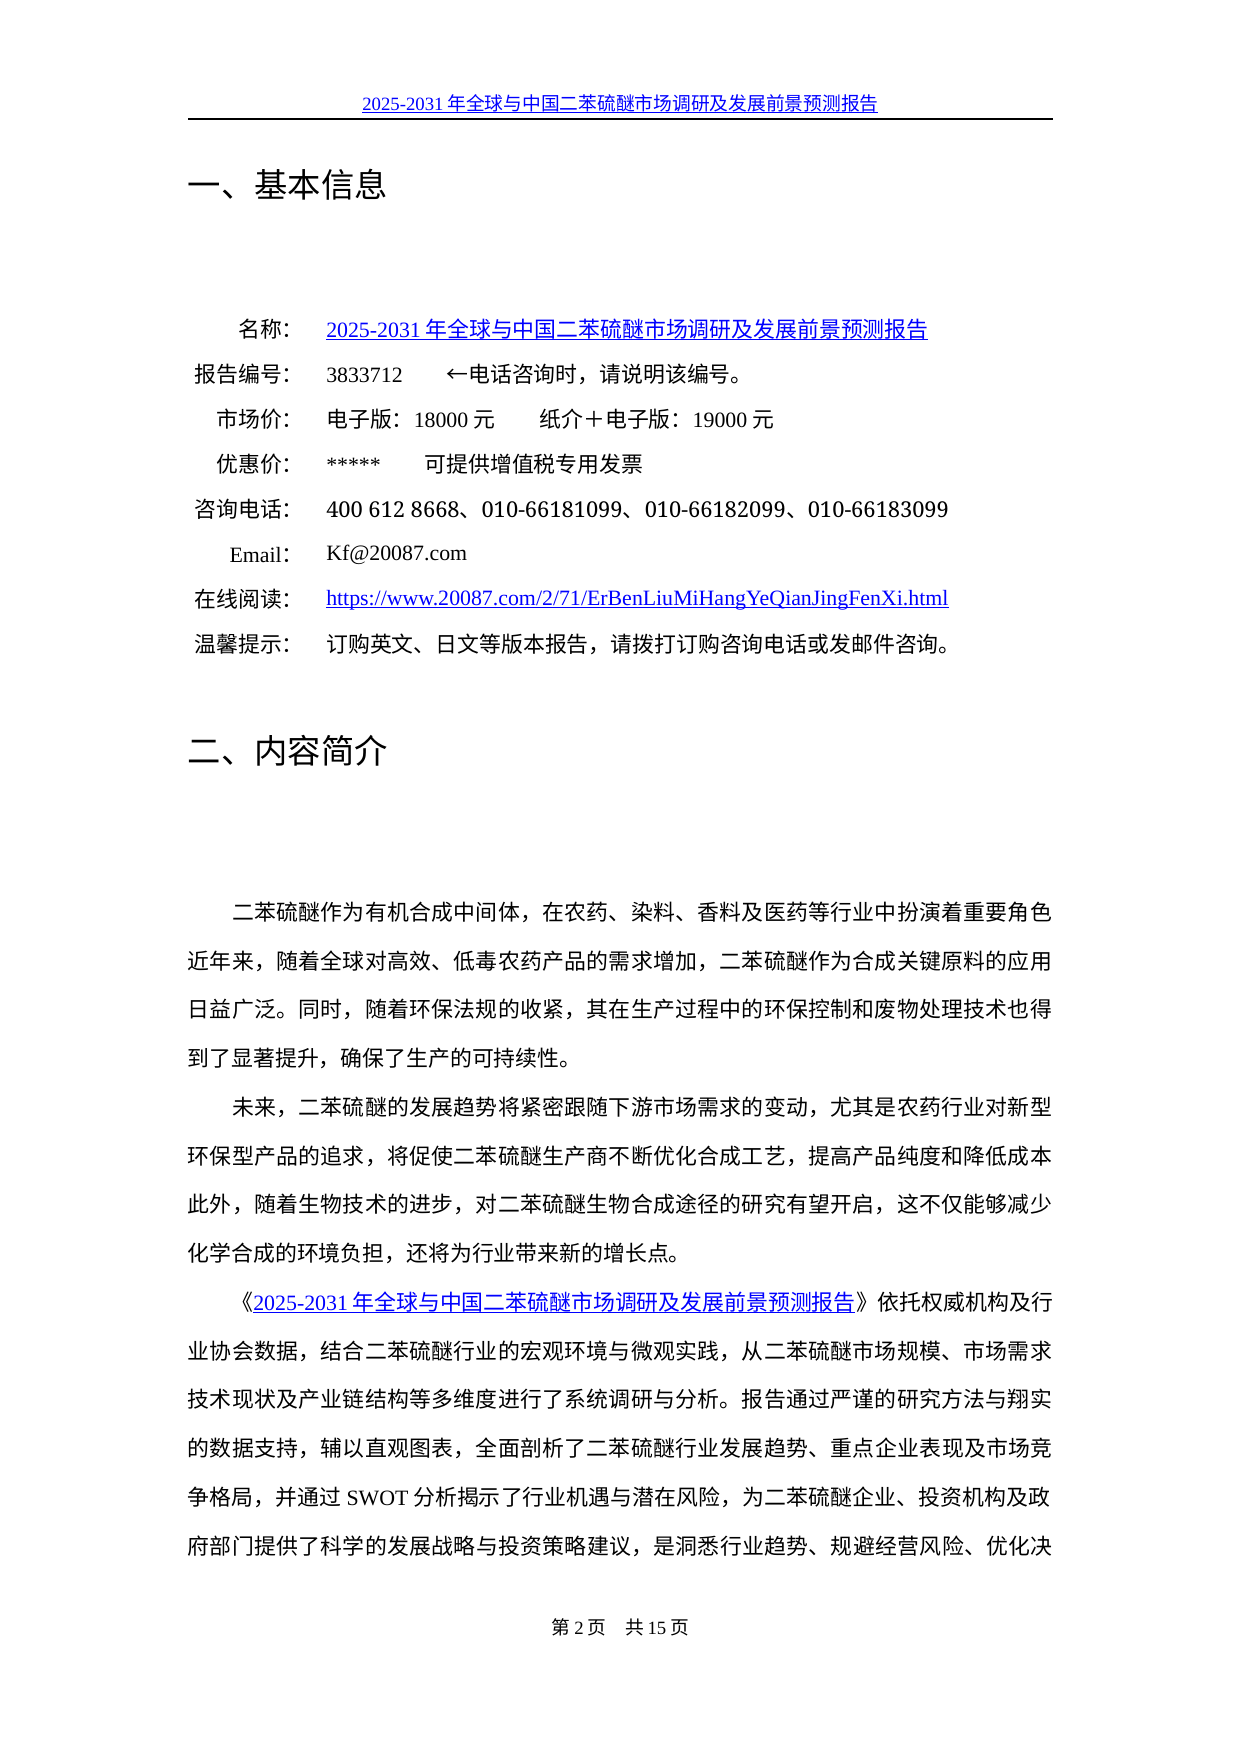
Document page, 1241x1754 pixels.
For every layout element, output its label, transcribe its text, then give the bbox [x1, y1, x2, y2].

table_header 2025-2031年全球与中国二苯硫醚市场调研及发展前景预测报告 [315, 312, 1073, 357]
table_cell 3833712 ←电话咨询时，请说明该编号。 [315, 357, 1073, 402]
table_cell [315, 582, 1073, 627]
table_cell 报告编号： [167, 357, 315, 402]
table_cell 订购英文、日文等版本报告，请拨打订购咨询电话或发邮件咨询。 [315, 627, 1073, 672]
table_cell 市场价： [167, 402, 315, 447]
table_cell 400 612 8668、010-66181099、010-66182099、010-66183099 [315, 492, 1073, 537]
table_cell ***** 可提供增值税专用发票 [315, 447, 1073, 492]
table_header 名称： [167, 312, 315, 357]
title 二、内容简介 [187, 717, 1053, 782]
table_cell 温馨提示： [167, 627, 315, 672]
table_cell 咨询电话： [167, 492, 315, 537]
table_cell 优惠价： [167, 447, 315, 492]
table_cell 电子版：18000 元 纸介＋电子版：19000 元 [315, 402, 1073, 447]
table_cell Email： [167, 537, 315, 582]
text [187, 894, 1053, 1561]
title 一、基本信息 [187, 150, 1053, 215]
table_cell Kf@20087.com [315, 537, 1073, 582]
table_cell 在线阅读： [167, 582, 315, 627]
